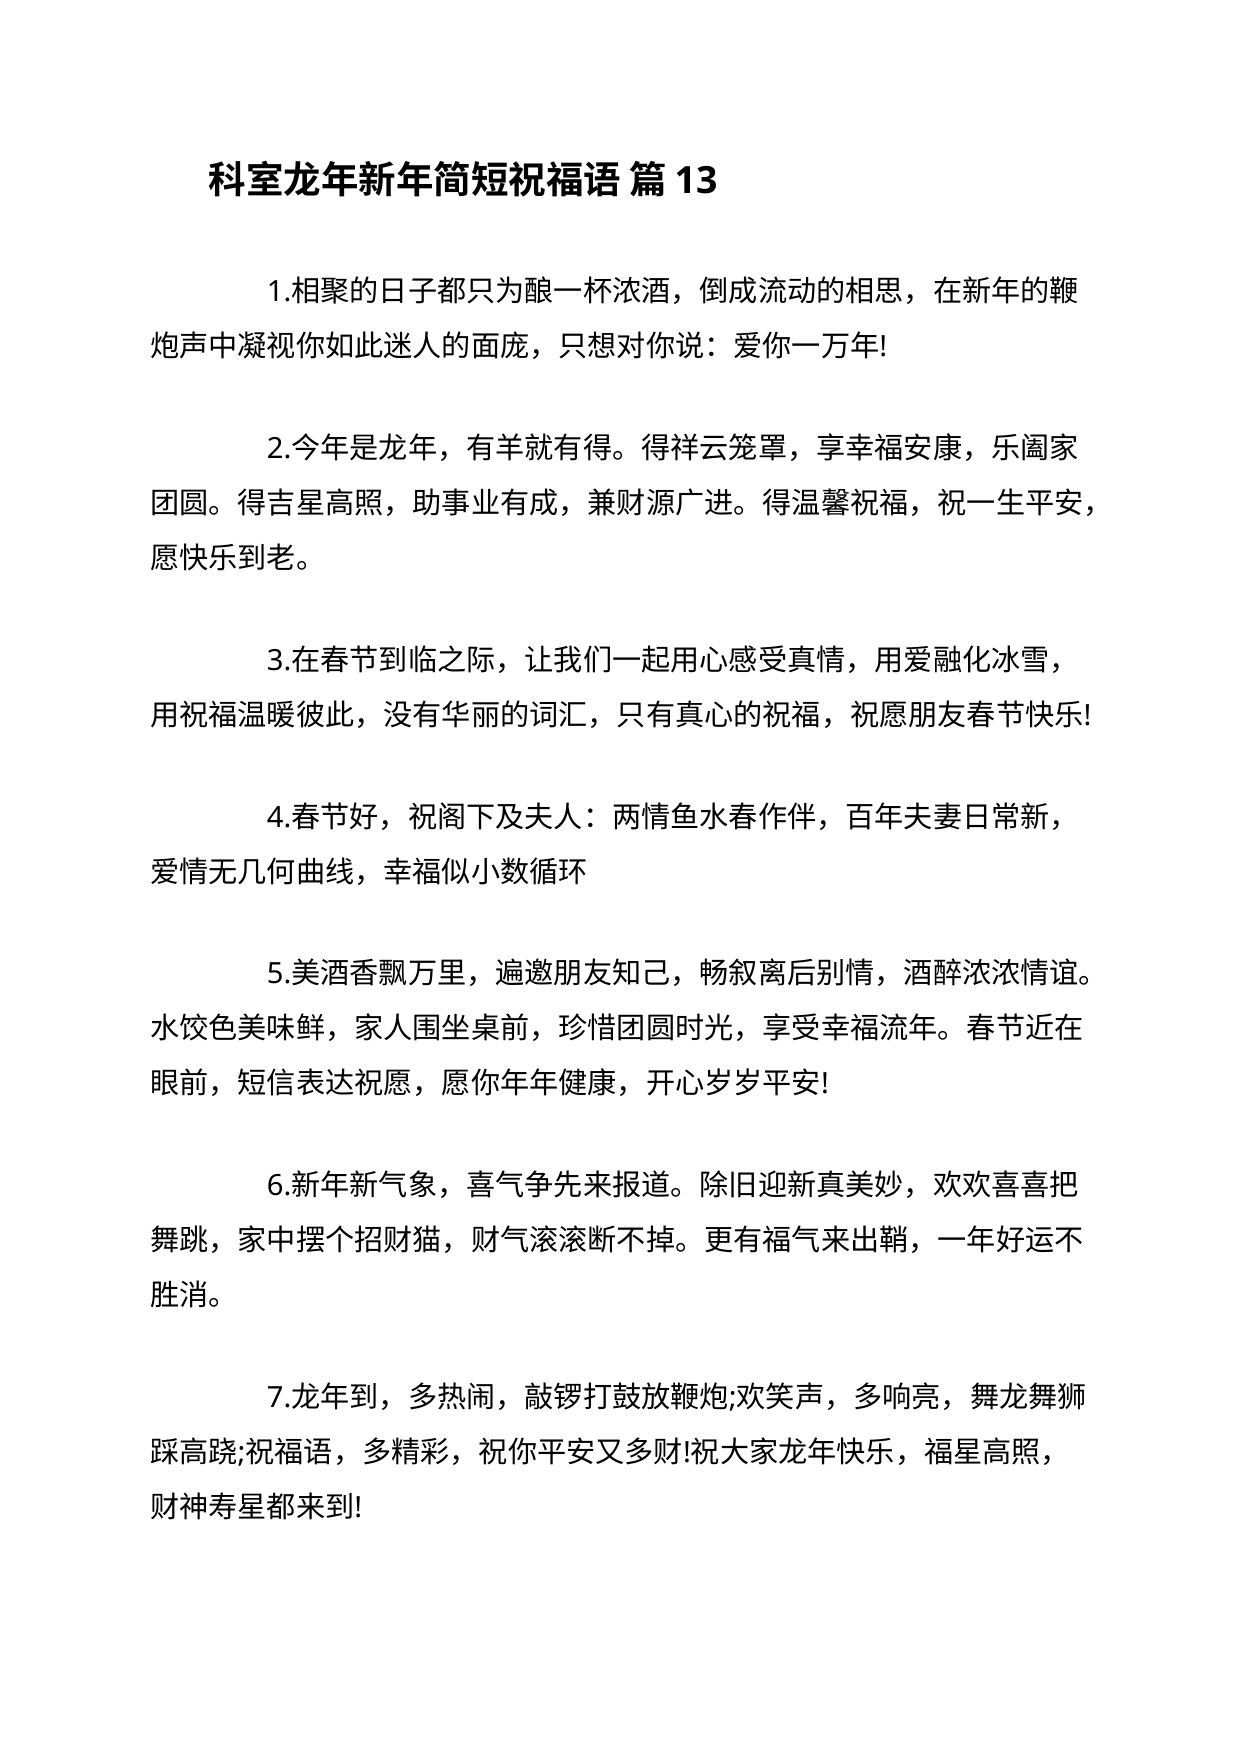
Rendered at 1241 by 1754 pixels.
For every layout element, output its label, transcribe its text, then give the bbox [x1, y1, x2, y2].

text 1.相聚的日子都只为酿一杯浓酒，倒成流动的相思，在新年的鞭炮声中凝视你如此迷人的面庞，只想对你说：爱你一万年! [150, 268, 1090, 365]
text 4.春节好，祝阁下及夫人：两情鱼水春作伴，百年夫妻日常新，爱情无几何曲线，幸福似小数循环 [150, 793, 1090, 891]
text 6.新年新气象，喜气争先来报道。除旧迎新真美妙，欢欢喜喜把舞跳，家中摆个招财猫，财气滚滚断不掉。更有福气来出鞘，一年好运不胜消。 [150, 1162, 1090, 1314]
text 2.今年是龙年，有羊就有得。得祥云笼罩，享幸福安康，乐阖家团圆。得吉星高照，助事业有成，兼财源广进。得温馨祝福，祝一生平安，愿快乐到老。 [150, 424, 1090, 577]
text 科室龙年新年简短祝福语 篇13 [150, 150, 1090, 204]
text 5.美酒香飘万里，遍邀朋友知己，畅叙离后别情，酒醉浓浓情谊。水饺色美味鲜，家人围坐桌前，珍惜团圆时光，享受幸福流年。春节近在眼前，短信表达祝愿，愿你年年健康，开心岁岁平安! [150, 950, 1090, 1102]
text 7.龙年到，多热闹，敲锣打鼓放鞭炮;欢笑声，多响亮，舞龙舞狮踩高跷;祝福语，多精彩，祝你平安又多财!祝大家龙年快乐，福星高照，财神寿星都来到! [150, 1373, 1090, 1526]
text 3.在春节到临之际，让我们一起用心感受真情，用爱融化冰雪，用祝福温暖彼此，没有华丽的词汇，只有真心的祝福，祝愿朋友春节快乐! [150, 636, 1090, 734]
